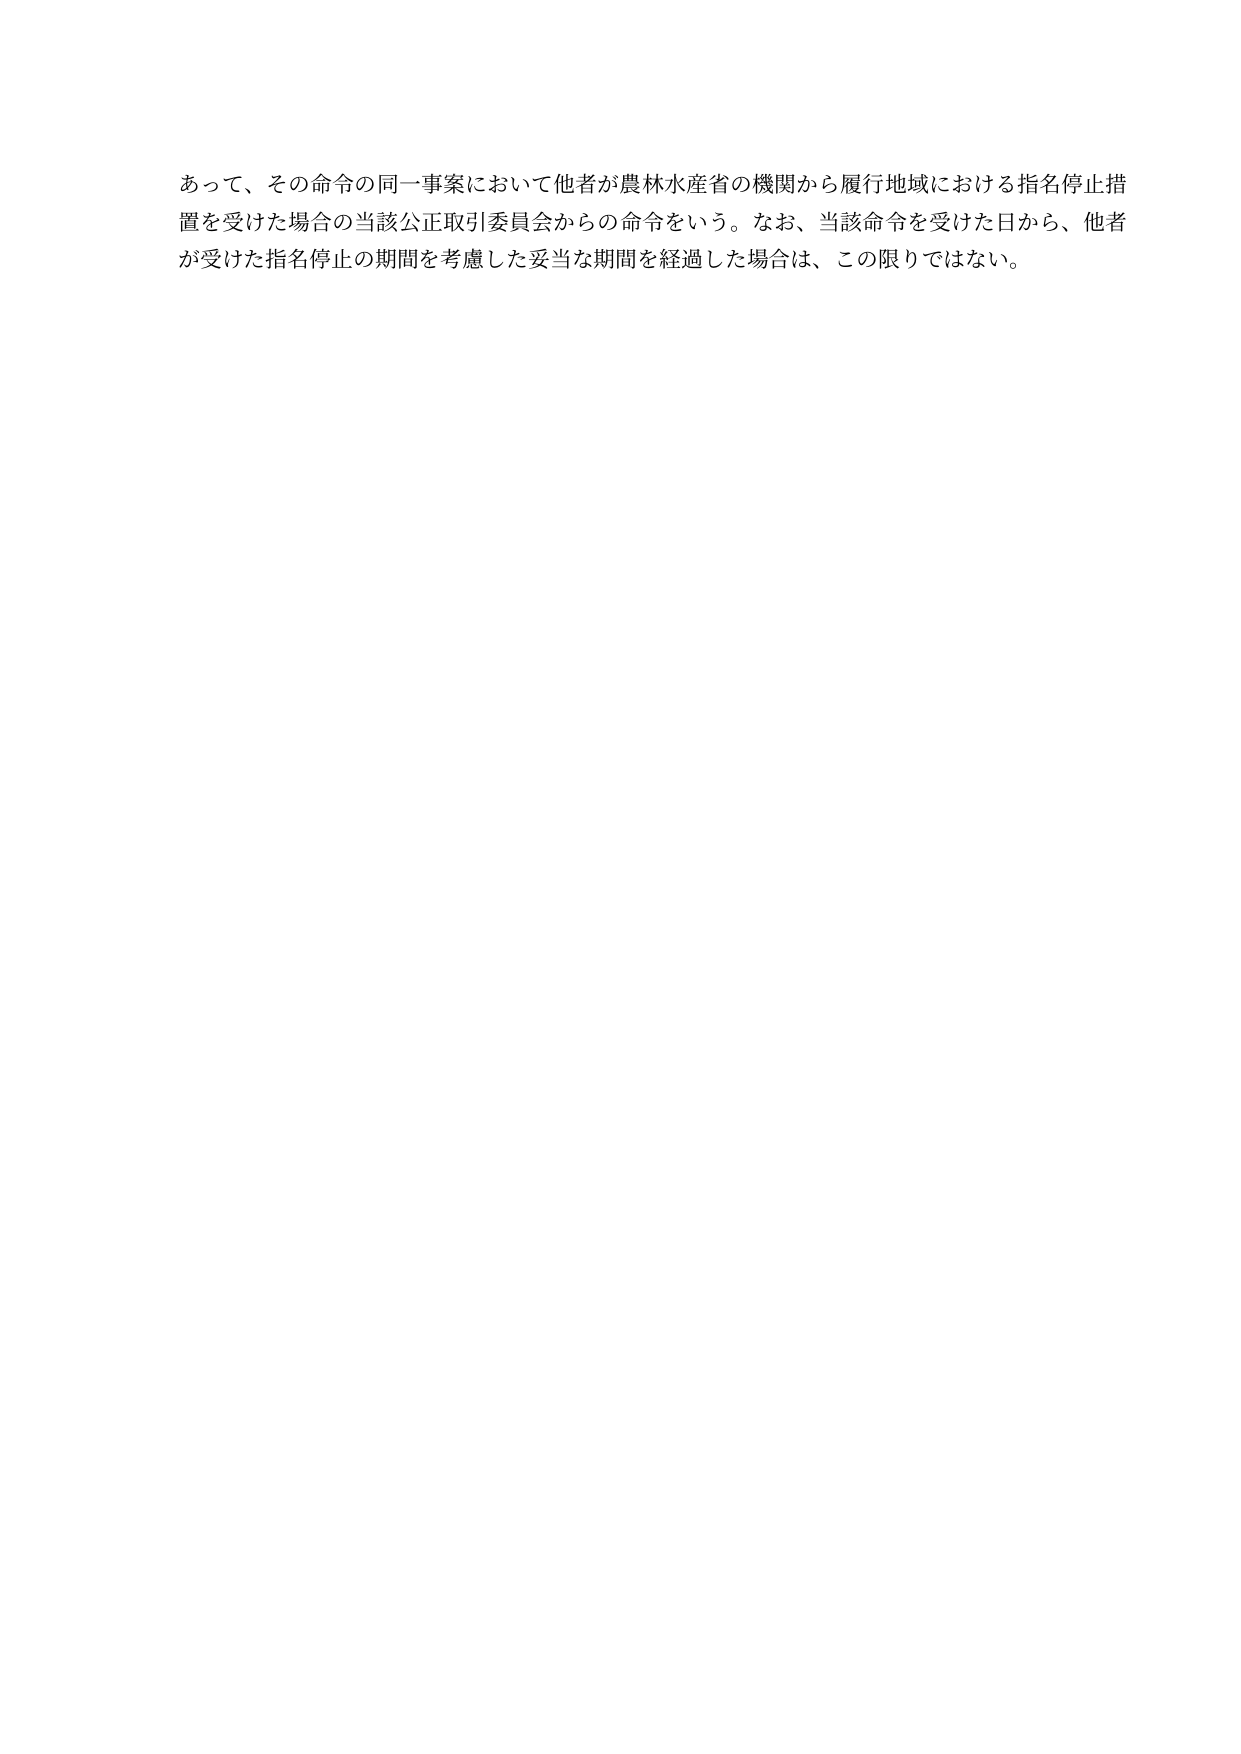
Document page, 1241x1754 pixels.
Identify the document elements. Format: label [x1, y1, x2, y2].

text [112, 164, 1128, 277]
